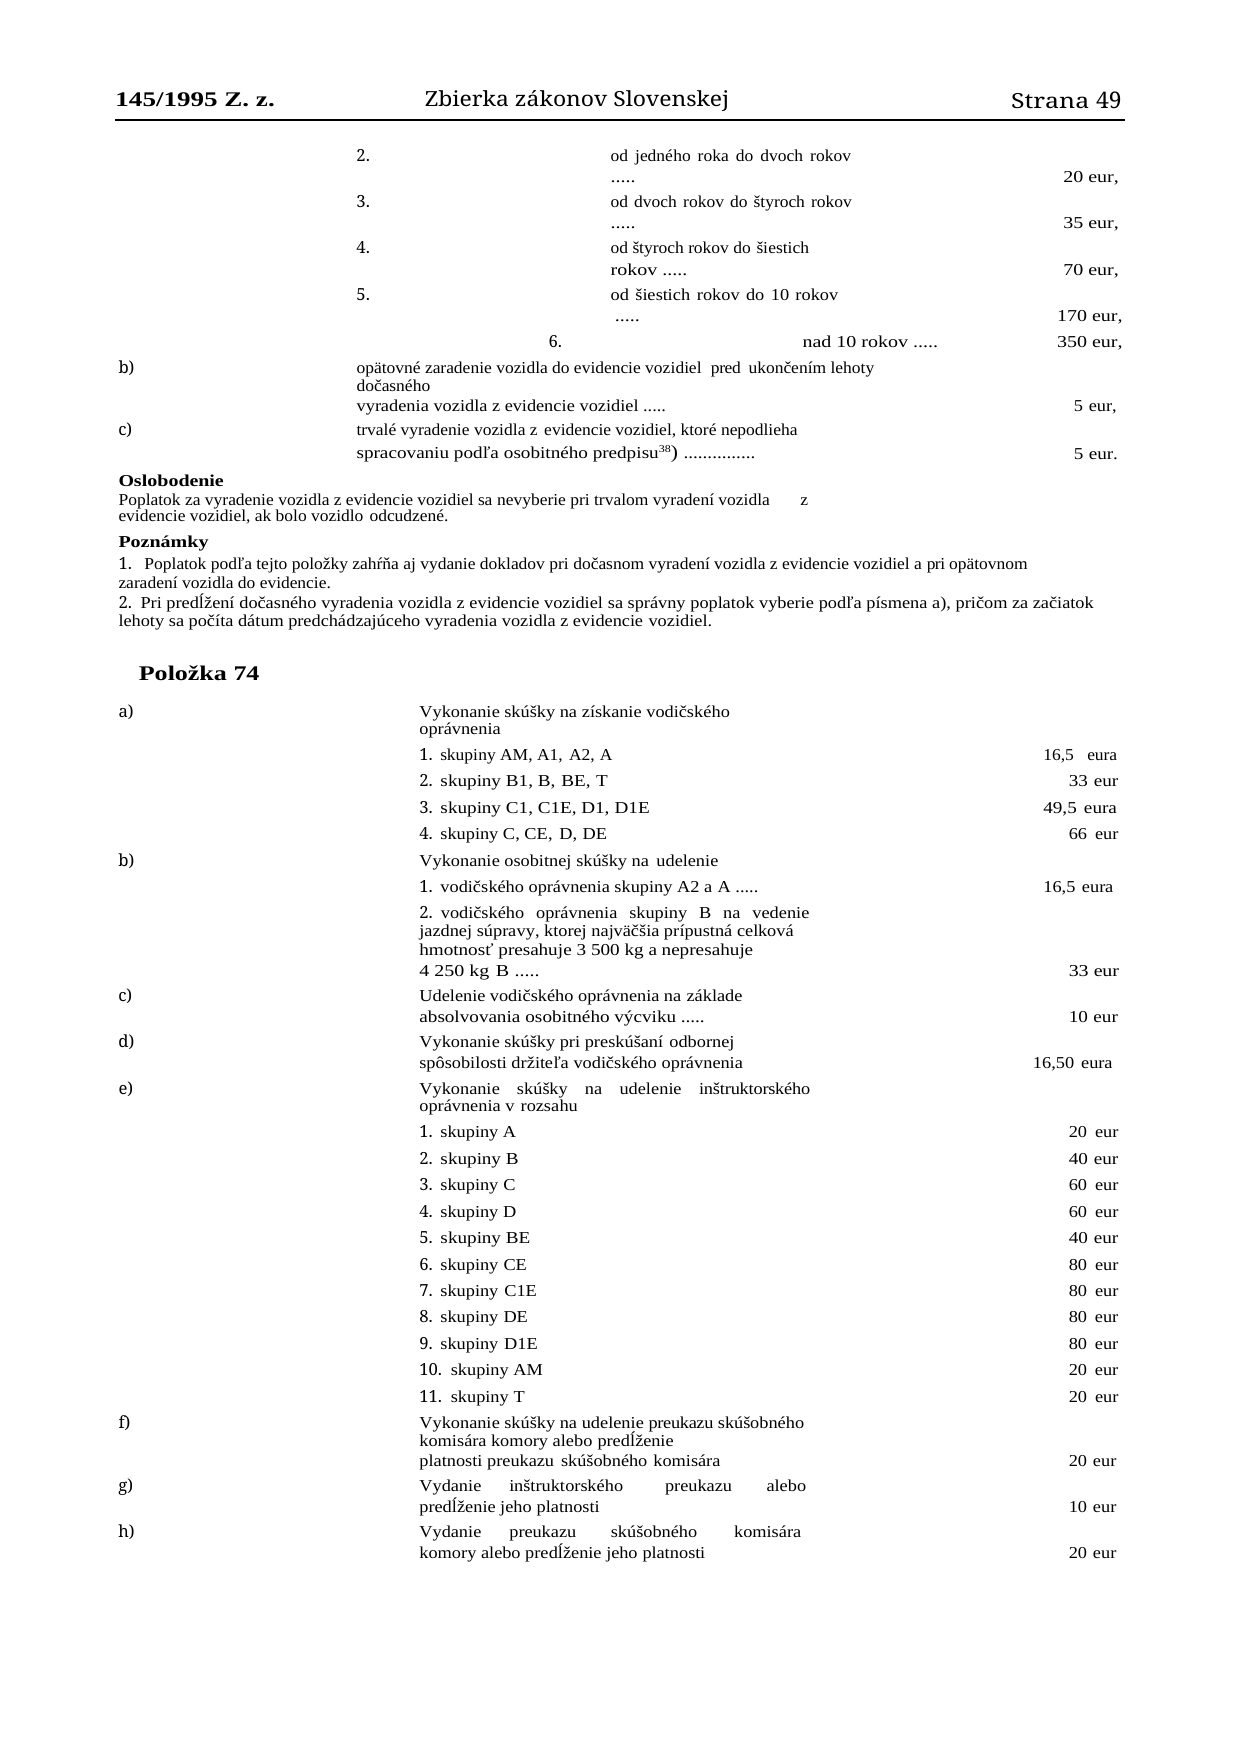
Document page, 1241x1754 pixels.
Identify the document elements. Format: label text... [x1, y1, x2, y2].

text spôsobilosti držiteľa vodičského oprávnenia 16,50 eura [419, 1052, 1138, 1073]
list Vydanie inštruktorského preukazu alebo [118, 1474, 1138, 1495]
list od dvoch rokov do štyroch rokov [356, 191, 1138, 212]
list skupiny C1E 80 eur [419, 1278, 1138, 1301]
text komory alebo predĺženie jeho platnosti 20 eur [419, 1541, 1138, 1563]
subtitle Poznámky [118, 533, 1138, 552]
list od jedného roka do dvoch rokov [356, 144, 1138, 166]
list Vykonanie skúšky na získanie vodičského oprávnenia [118, 701, 810, 738]
list skupiny C 60 eur [419, 1173, 1138, 1195]
list nad 10 rokov ..... 350 eur, [102, 329, 1122, 352]
list skupiny D1E 80 eur [419, 1332, 1138, 1354]
list Vykonanie skúšky na udelenie inštruktorského oprávnenia v rozsahu [118, 1079, 810, 1115]
list skupiny C1, C1E, D1, D1E 49,5 eura [419, 795, 1138, 818]
list skupiny B1, B, BE, T 33 eur [419, 769, 1138, 792]
list skupiny AM 20 eur [419, 1358, 1138, 1381]
list Vykonanie skúšky na udelenie preukazu skúšobného komisára komory alebo predĺženie [118, 1413, 810, 1450]
list trvalé vyradenie vozidla z evidencie vozidiel, ktoré nepodlieha [118, 419, 1138, 440]
list skupiny T 20 eur [419, 1384, 1138, 1407]
text ..... 170 eur, [102, 304, 1122, 326]
list Vydanie preukazu skúšobného komisára [118, 1520, 1138, 1541]
text platnosti preukazu skúšobného komisára 20 eur [419, 1450, 1138, 1470]
list od štyroch rokov do šiestich [356, 237, 1138, 258]
list skupiny DE 80 eur [419, 1305, 1138, 1328]
text spracovaniu podľa osobitného predpisu38) ............... 5 eur. [356, 440, 1138, 464]
list Vykonanie osobitnej skúšky na udelenie [118, 848, 1138, 871]
list Poplatok podľa tejto položky zahŕňa aj vydanie dokladov pri dočasnom vyradení vozidla z evidencie vozidiel a pri opätovnom [118, 553, 1122, 573]
text vyradenia vozidla z evidencie vozidiel ..... 5 eur, [356, 395, 1138, 415]
text 4 250 kg B ..... 33 eur [419, 959, 1138, 980]
list skupiny BE 40 eur [419, 1226, 1138, 1248]
list skupiny D 60 eur [419, 1199, 1138, 1222]
list Vykonanie skúšky pri preskúšaní odbornej [118, 1031, 1138, 1052]
list skupiny A 20 eur [419, 1120, 1138, 1142]
text absolvovania osobitného výcviku ..... 10 eur [419, 1006, 1138, 1027]
subtitle Oslobodenie [118, 471, 1138, 490]
text hmotnosť presahuje 3 500 kg a nepresahuje [419, 940, 1138, 959]
text zaradení vozidla do evidencie. [118, 573, 1138, 592]
subtitle Položka 74 [139, 661, 1138, 685]
list skupiny C, CE, D, DE 66 eur [419, 822, 1138, 844]
text predĺženie jeho platnosti 10 eur [419, 1495, 1138, 1516]
text ..... 35 eur, [610, 212, 1138, 233]
list od šiestich rokov do 10 rokov [356, 283, 1138, 304]
list vodičského oprávnenia skupiny A2 a A ..... 16,5 eura [419, 875, 1138, 897]
list Udelenie vodičského oprávnenia na základe [118, 984, 1138, 1006]
text Poplatok za vyradenie vozidla z evidencie vozidiel sa nevyberie pri trvalom vyradení vozidla z evidencie vozidiel, ak bolo vozidlo odcudzené. [118, 492, 851, 525]
list skupiny AM, A1, A2, A 16,5 eura [419, 742, 1138, 765]
list Pri predĺžení dočasného vyradenia vozidla z evidencie vozidiel sa správny poplatok vyberie podľa písmena a), pričom za začiatok lehoty sa počíta dátum predchádzajúceho vyradenia vozidla z evidencie vozidiel. [118, 593, 1122, 630]
list skupiny CE 80 eur [419, 1252, 1138, 1275]
list skupiny B 40 eur [419, 1146, 1138, 1169]
list opätovné zaradenie vozidla do evidencie vozidiel pred ukončením lehoty dočasného [118, 358, 879, 395]
list vodičského oprávnenia skupiny B na vedenie jazdnej súpravy, ktorej najväčšia prípustná celková [419, 903, 810, 940]
text rokov ..... 70 eur, [610, 258, 1138, 279]
text ..... 20 eur, [610, 166, 1138, 187]
